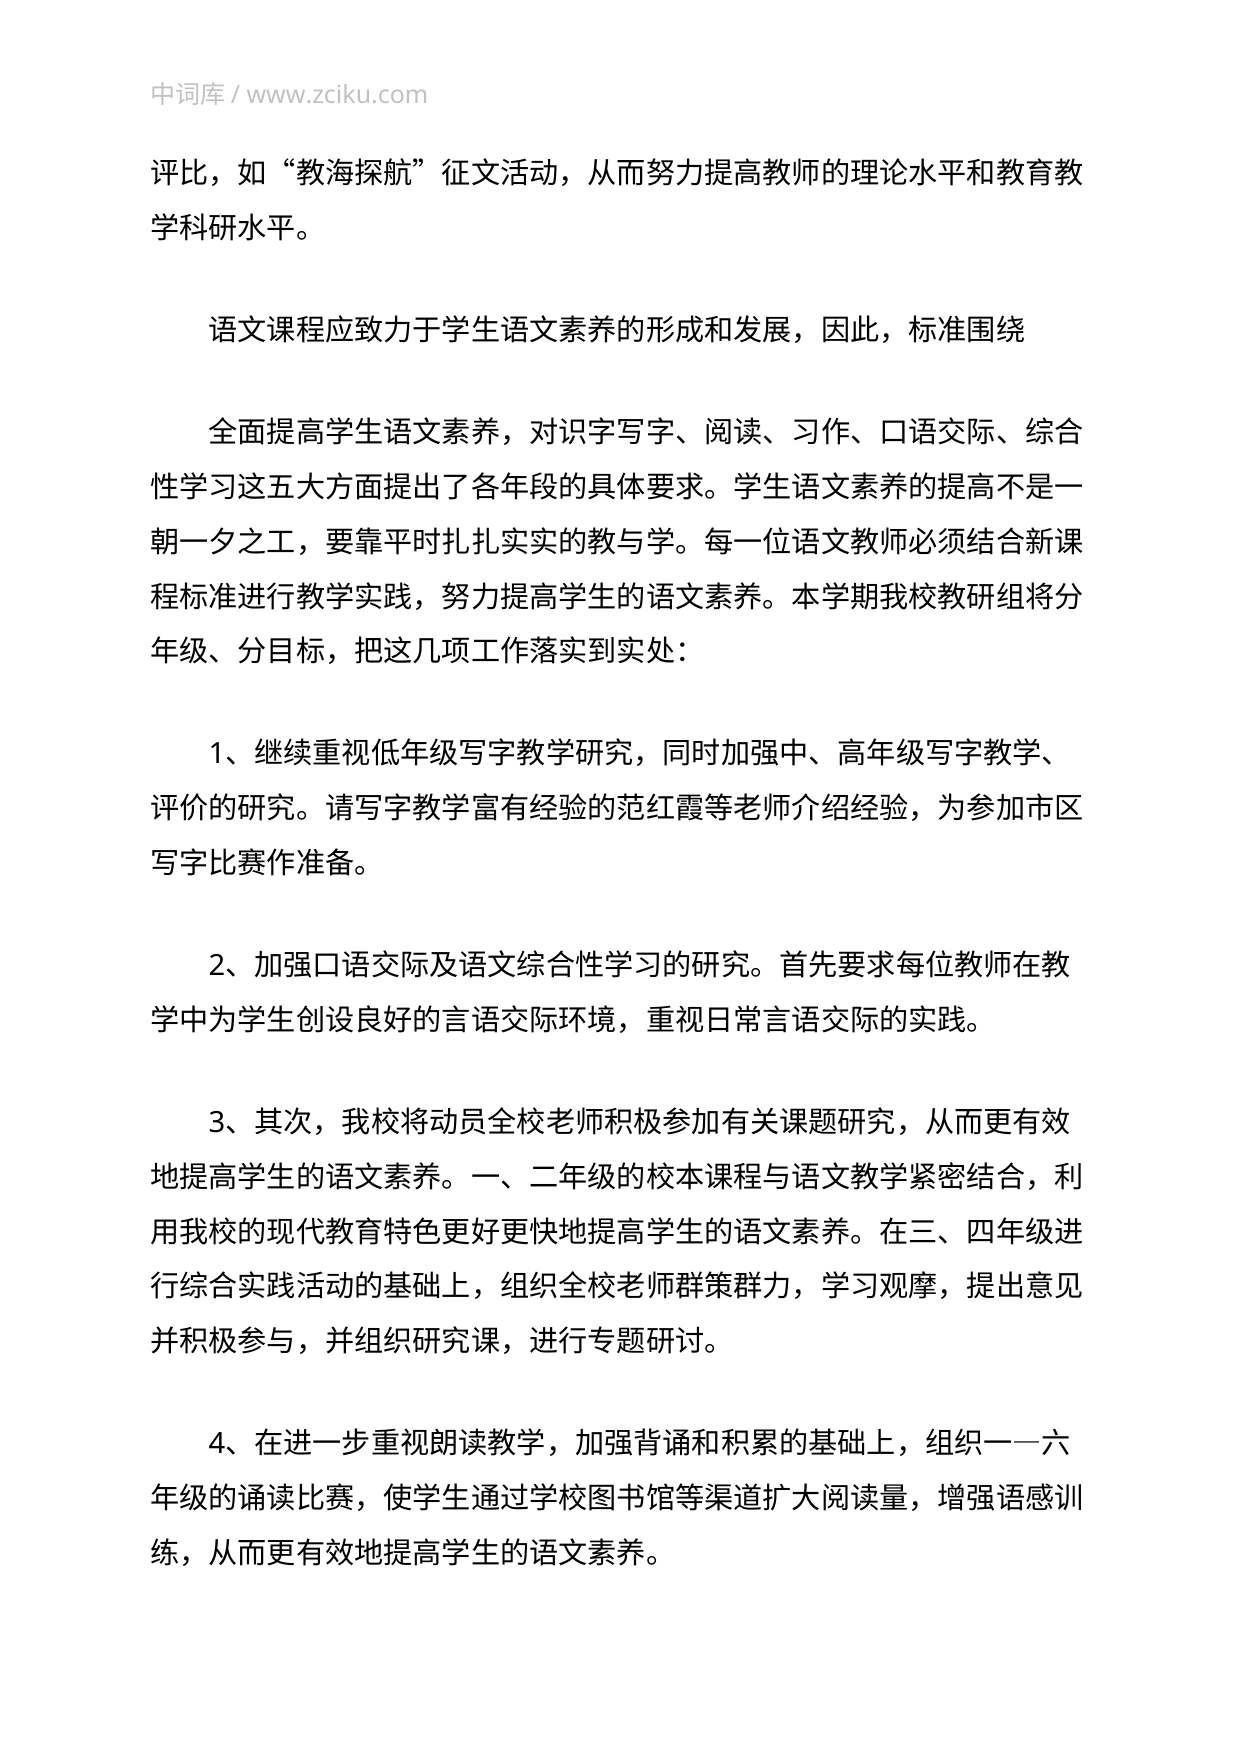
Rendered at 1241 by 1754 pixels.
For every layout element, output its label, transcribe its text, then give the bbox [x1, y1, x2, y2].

text 语文课程应致力于学生语文素养的形成和发展，因此，标准围绕 [150, 307, 1090, 349]
text 3、其次，我校将动员全校老师积极参加有关课题研究，从而更有效地提高学生的语文素养。一、二年级的校本课程与语文教学紧密结合，利用我校的现代教育特色更好更快地提高学生的语文素养。在三、四年级进行综合实践活动的基础上，组织全校老师群策群力，学习观摩，提出意见并积极参与，并组织研究课，进行专题研讨。 [150, 1098, 1090, 1360]
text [150, 150, 1090, 247]
text 4、在进一步重视朗读教学，加强背诵和积累的基础上，组织一—六年级的诵读比赛，使学生通过学校图书馆等渠道扩大阅读量，增强语感训练，从而更有效地提高学生的语文素养。 [150, 1420, 1090, 1572]
text 2、加强口语交际及语文综合性学习的研究。首先要求每位教师在教学中为学生创设良好的言语交际环境，重视日常言语交际的实践。 [150, 941, 1090, 1039]
text 全面提高学生语文素养，对识字写字、阅读、习作、口语交际、综合性学习这五大方面提出了各年段的具体要求。学生语文素养的提高不是一朝一夕之工，要靠平时扎扎实实的教与学。每一位语文教师必须结合新课程标准进行教学实践，努力提高学生的语文素养。本学期我校教研组将分年级、分目标，把这几项工作落实到实处： [150, 408, 1090, 670]
text 1、继续重视低年级写字教学研究，同时加强中、高年级写字教学、评价的研究。请写字教学富有经验的范红霞等老师介绍经验，为参加市区写字比赛作准备。 [150, 730, 1090, 882]
